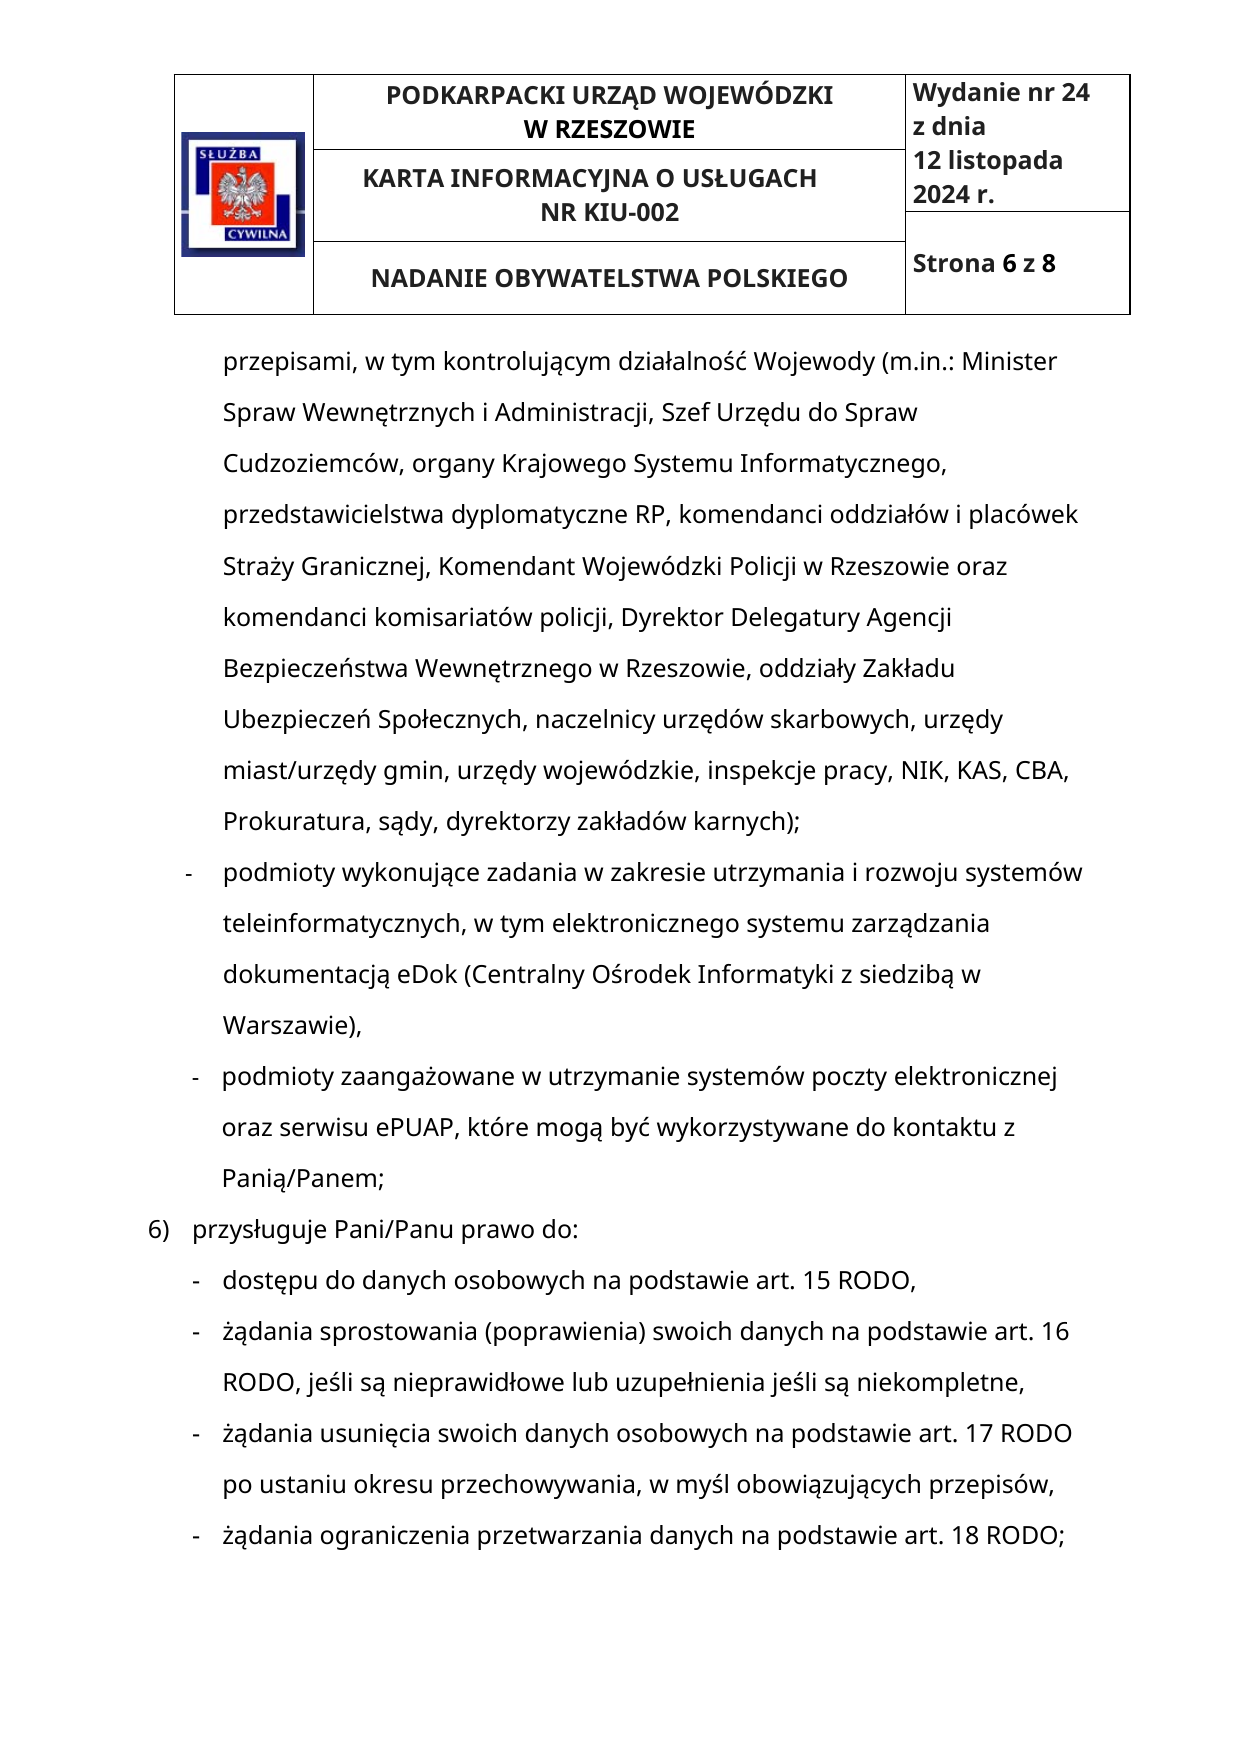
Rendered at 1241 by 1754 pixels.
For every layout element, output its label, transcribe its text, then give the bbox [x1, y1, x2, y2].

list podmioty zaangażowane w utrzymanie systemów poczty elektronicznej oraz serwisu ePUAP, które mogą być wykorzystywane do kontaktu z Panią/Panem; [192, 1059, 1093, 1195]
list żądania ograniczenia przetwarzania danych na podstawie art. 18 RODO; [192, 1518, 1093, 1552]
list żądania sprostowania (poprawienia) swoich danych na podstawie art. 16 RODO, jeśli są nieprawidłowe lub uzupełnienia jeśli są niekompletne, [192, 1314, 1093, 1399]
picture [181, 132, 305, 257]
list dostępu do danych osobowych na podstawie art. 15 RODO, [192, 1263, 1093, 1297]
list przysługuje Pani/Panu prawo do: [148, 1212, 1093, 1246]
list żądania usunięcia swoich danych osobowych na podstawie art. 17 RODO po ustaniu okresu przechowywania, w myśl obowiązujących przepisów, [192, 1416, 1093, 1501]
list podmioty wykonujące zadania w zakresie utrzymania i rozwoju systemów teleinformatycznych, w tym elektronicznego systemu zarządzania dokumentacją eDok (Centralny Ośrodek Informatyki z siedzibą w Warszawie), [185, 854, 1093, 1042]
